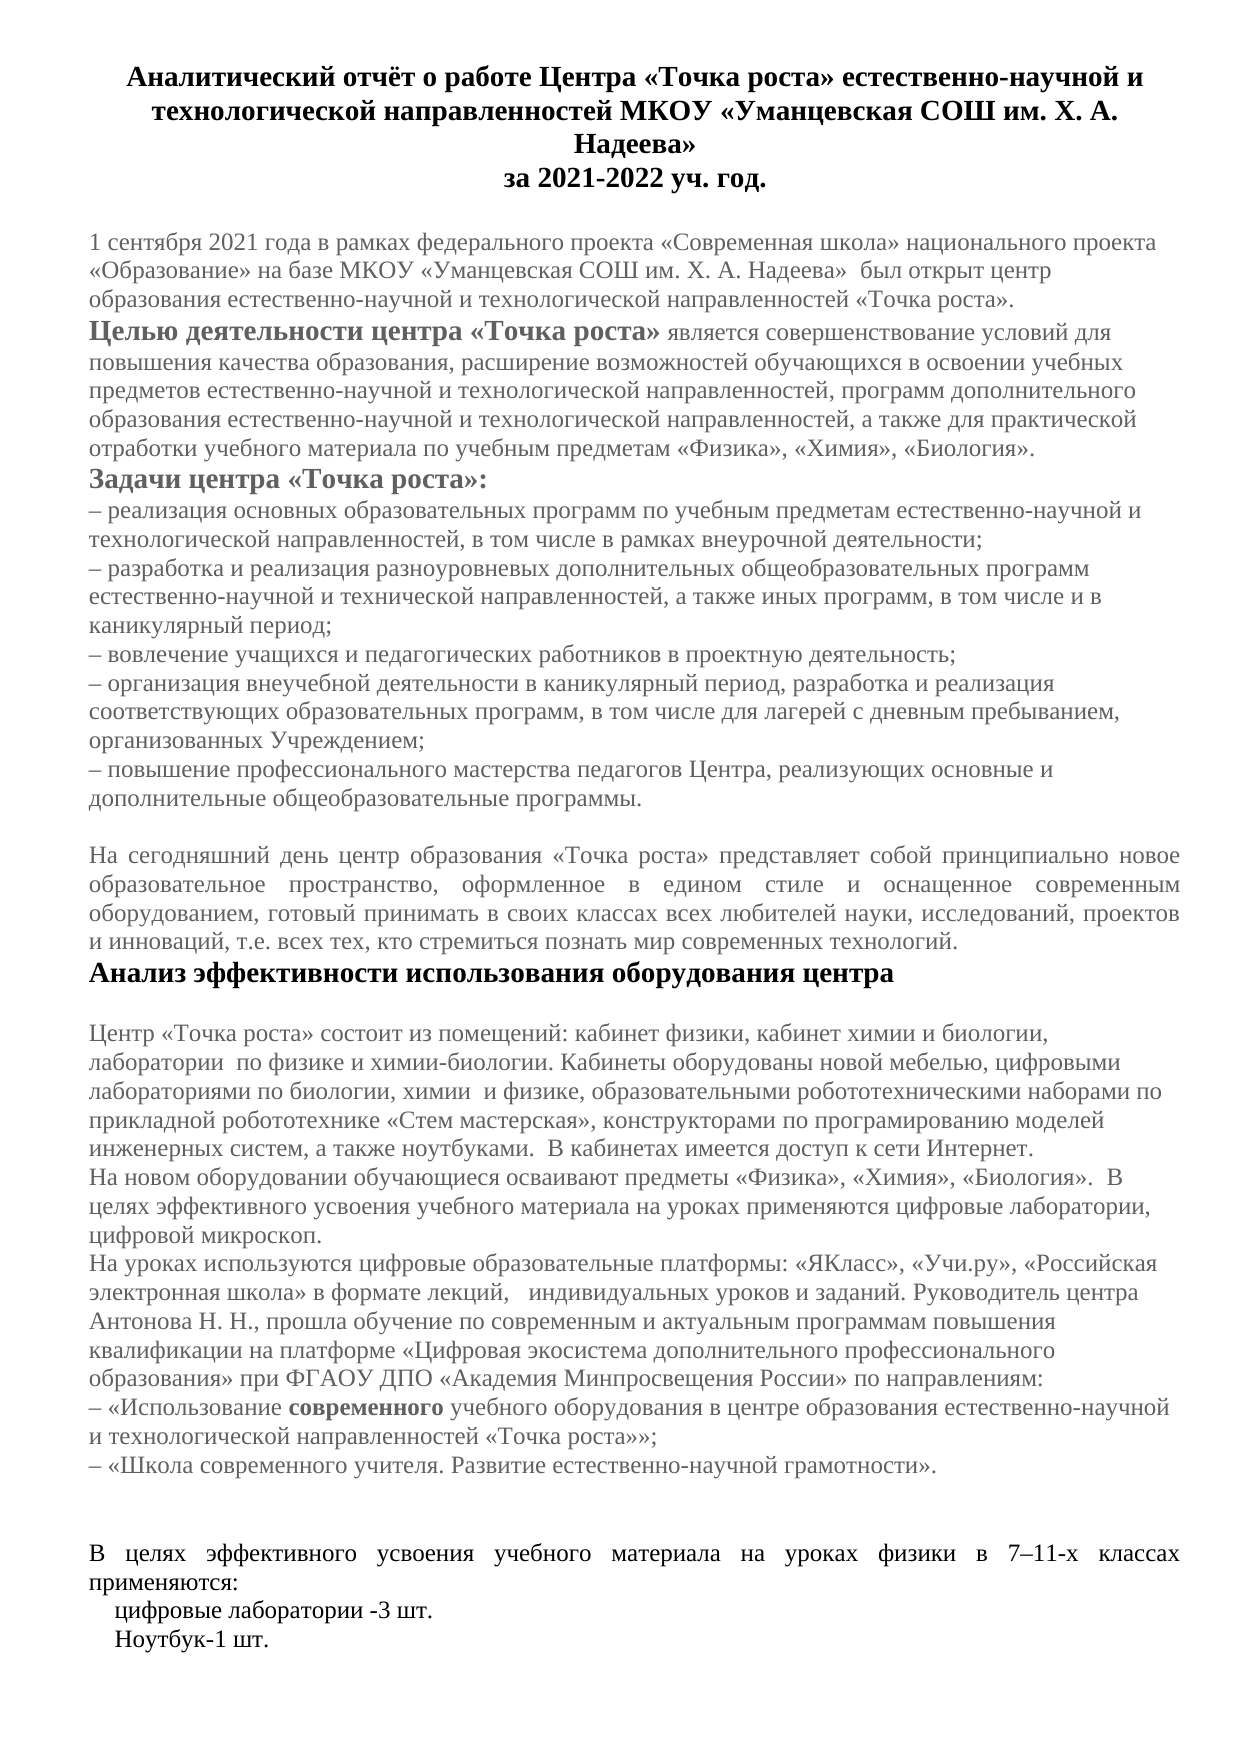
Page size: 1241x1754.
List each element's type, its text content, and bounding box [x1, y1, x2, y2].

text Центр «Точка роста» состоит из помещений: кабинет физики, кабинет химии и биологии, лаборатории по физике и химии-биологии. Кабинеты оборудованы новой мебелью, цифровыми лабораториями по биологии, химии и физике, образовательными робототехническими наборами по прикладной робототехнике «Стем мастерская», конструкторами по програмированию моделей инженерных систем, а также ноутбуками. В кабинетах имеется доступ к сети Интернет. [89, 1018, 1181, 1162]
text – вовлечение учащихся и педагогических работников в проектную деятельность; [89, 639, 1181, 668]
text Задачи центра «Точка роста»: [89, 462, 1181, 495]
text На сегодняшний день центр образования «Точка роста» представляет собой принципиально новое образовательное пространство, оформленное в едином стиле и оснащенное современным оборудованием, готовый принимать в своих классах всех любителей науки, исследований, проектов и инноваций, т.е. всех тех, кто стремиться познать мир современных технологий. [89, 840, 1181, 955]
text 1 сентября 2021 года в рамках федерального проекта «Современная школа» национального проекта «Образование» на базе МКОУ «Уманцевская СОШ им. Х. А. Надеева» был открыт центр образования естественно-научной и технологической направленностей «Точка роста». [89, 227, 1181, 313]
text В целях эффективного усвоения учебного материала на уроках физики в 7–11-х классах применяются: [89, 1538, 1181, 1596]
text  цифровые лаборатории -3 шт. [89, 1596, 1181, 1624]
text – организация внеучебной деятельности в каникулярный период, разработка и реализация соответствующих образовательных программ, в том числе для лагерей с дневным пребыванием, организованных Учреждением; [89, 668, 1181, 754]
text за 2021-2022 уч. год. [89, 160, 1181, 193]
text На новом оборудовании обучающиеся осваивают предметы «Физика», «Химия», «Биология». В целях эффективного усвоения учебного материала на уроках применяются цифровые лаборатории, цифровой микроскоп. [89, 1162, 1181, 1248]
text – разработка и реализация разноуровневых дополнительных общеобразовательных программ естественно-научной и технической направленностей, а также иных программ, в том числе и в каникулярный период; [89, 553, 1181, 639]
text  Ноутбук-1 шт. [89, 1624, 1181, 1653]
text На уроках используются цифровые образовательные платформы: «ЯКласс», «Учи.ру», «Российская электронная школа» в формате лекций, индивидуальных уроков и заданий. Руководитель центра Антонова Н. Н., прошла обучение по современным и актуальным программам повышения квалификации на платформе «Цифровая экосистема дополнительного профессионального образования» при ФГАОУ ДПО «Академия Минпросвещения России» по направлениям: [89, 1248, 1181, 1392]
text – реализация основных образовательных программ по учебным предметам естественно-научной и технологической направленностей, в том числе в рамках внеурочной деятельности; [89, 495, 1181, 553]
text – «Использование современного учебного оборудования в центре образования естественно-научной и технологической направленностей «Точка роста»»; [89, 1392, 1181, 1450]
text – повышение профессионального мастерства педагогов Центра, реализующих основные и дополнительные общеобразовательные программы. [89, 754, 1181, 811]
text – «Школа современного учителя. Развитие естественно-научной грамотности». [89, 1450, 1181, 1478]
text Анализ эффективности использования оборудования центра [89, 955, 1181, 989]
text Целью деятельности центра «Точка роста» является совершенствование условий для повышения качества образования, расширение возможностей обучающихся в освоении учебных предметов естественно-научной и технологической направленностей, программ дополнительного образования естественно-научной и технологической направленностей, а также для практической отработки учебного материала по учебным предметам «Физика», «Химия», «Биология». [89, 313, 1181, 462]
text Аналитический отчёт о работе Центра «Точка роста» естественно-научной и технологической направленностей МКОУ «Уманцевская СОШ им. Х. А. Надеева» [89, 59, 1181, 160]
